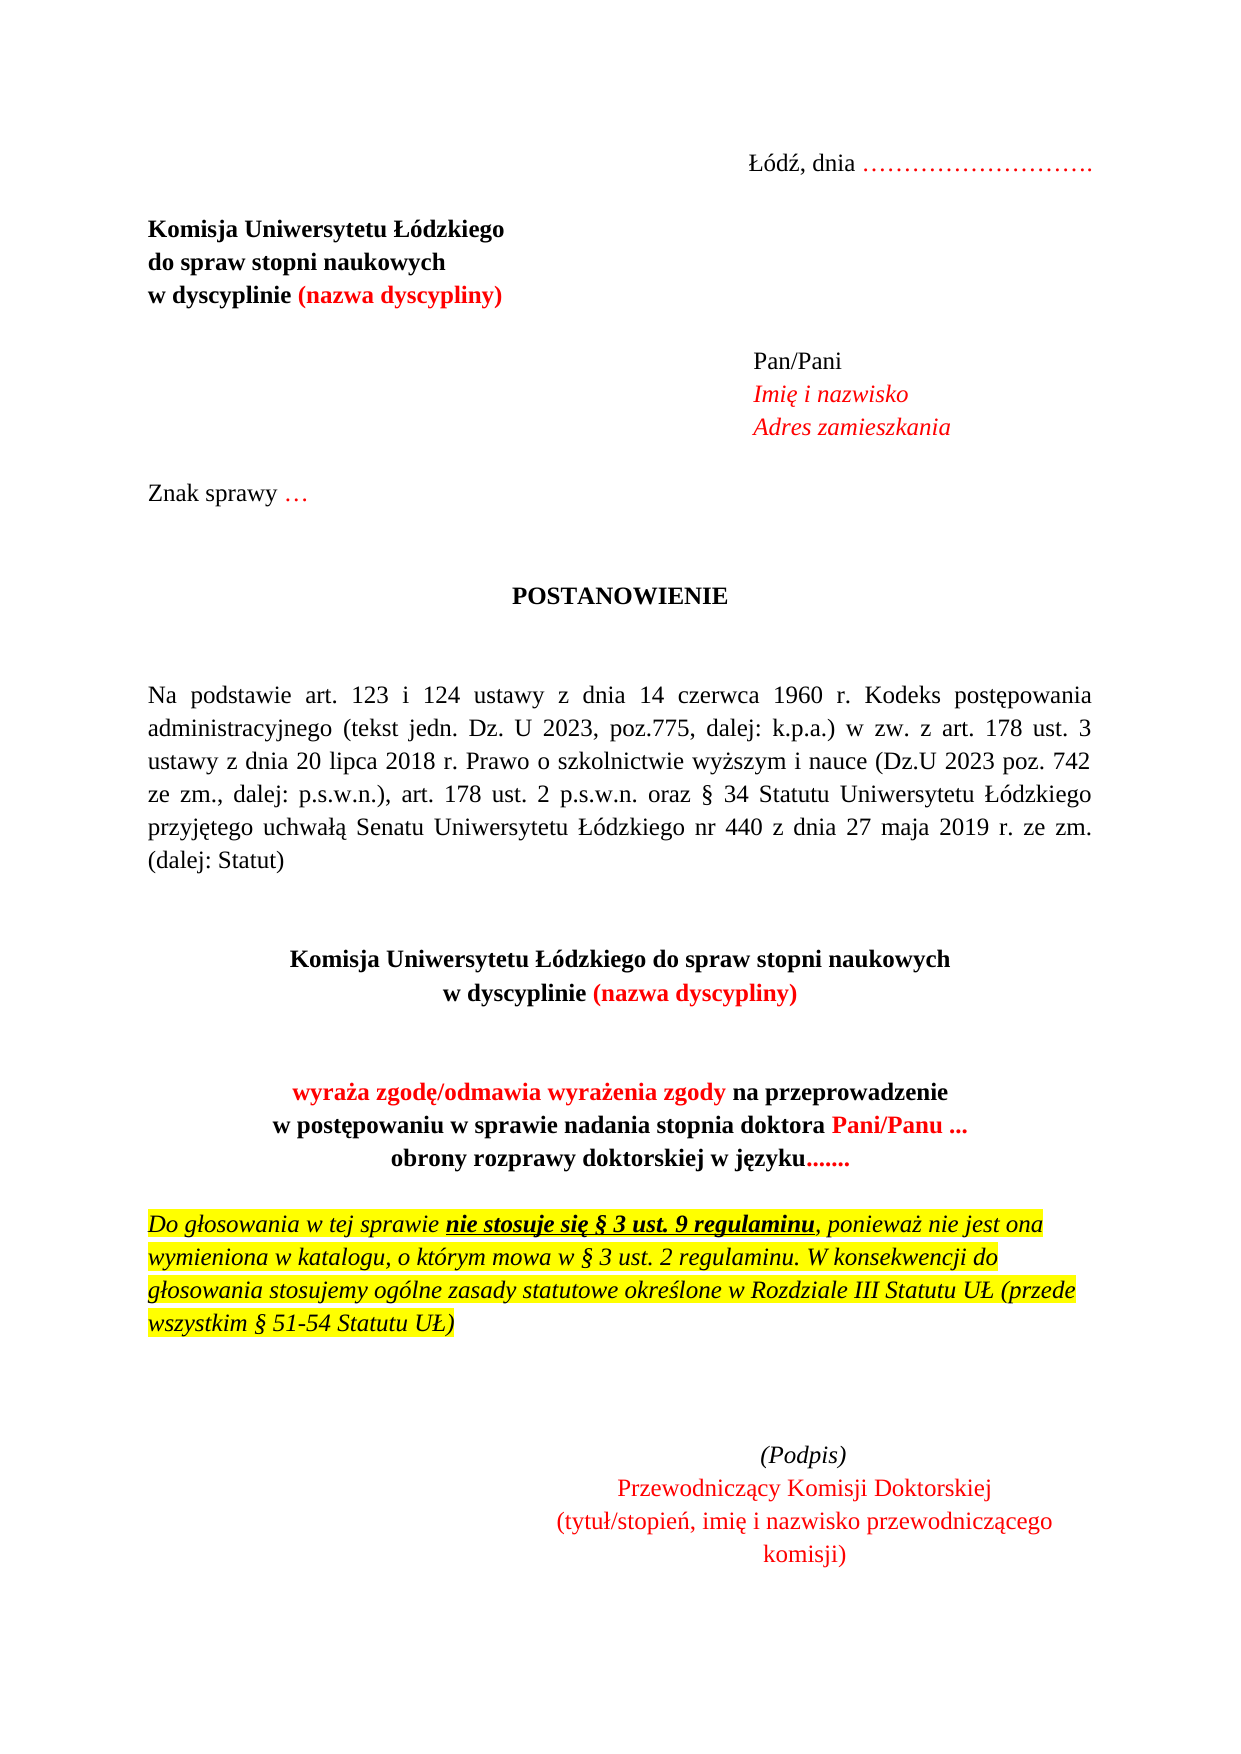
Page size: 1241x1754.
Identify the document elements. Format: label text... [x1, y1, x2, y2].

text Znak sprawy … [148, 478, 1093, 507]
text Łódź, dnia ………………………. [148, 148, 1093, 176]
text Do głosowania w tej sprawie nie stosuje się § 3 ust. 9 regulaminu, ponieważ nie jest ona wymieniona w katalogu, o którym mowa w § 3 ust. 2 regulaminu. W konsekwencji do głosowania stosujemy ogólne zasady statutowe określone w Rozdziale III Statutu UŁ (przede wszystkim § 51-54 Statutu UŁ) [148, 1209, 1093, 1337]
text w dyscyplinie (nazwa dyscypliny) [148, 280, 1093, 308]
text (tytuł/stopień, imię i nazwisko przewodniczącego komisji) [516, 1506, 1093, 1568]
text w postępowaniu w sprawie nadania stopnia doktora Pani/Panu ... [148, 1110, 1093, 1138]
text Imię i nazwisko [753, 379, 1093, 407]
text (Podpis) [516, 1440, 1093, 1469]
text Pan/Pani [753, 346, 1093, 374]
text Komisja Uniwersytetu Łódzkiego do spraw stopni naukowych [148, 944, 1093, 973]
text obrony rozprawy doktorskiej w języku....... [148, 1143, 1093, 1171]
text Na podstawie art. 123 i 124 ustawy z dnia 14 czerwca 1960 r. Kodeks postępowania administracyjnego (tekst jedn. Dz. U 2023, poz.775, dalej: k.p.a.) w zw. z art. 178 ust. 3 ustawy z dnia 20 lipca 2018 r. Prawo o szkolnictwie wyższym i nauce (Dz.U 2023 poz. 742 ze zm., dalej: p.s.w.n.), art. 178 ust. 2 p.s.w.n. oraz § 34 Statutu Uniwersytetu Łódzkiego przyjętego uchwałą Senatu Uniwersytetu Łódzkiego nr 440 z dnia 27 maja 2019 r. ze zm. (dalej: Statut) [148, 680, 1093, 874]
text w dyscyplinie (nazwa dyscypliny) [148, 978, 1093, 1006]
text POSTANOWIENIE [148, 581, 1093, 610]
text Przewodniczący Komisji Doktorskiej [516, 1473, 1093, 1502]
text Adres zamieszkania [753, 412, 1093, 441]
text Komisja Uniwersytetu Łódzkiego do spraw stopni naukowych [148, 214, 517, 275]
text wyraża zgodę/odmawia wyrażenia zgody na przeprowadzenie [148, 1077, 1093, 1105]
